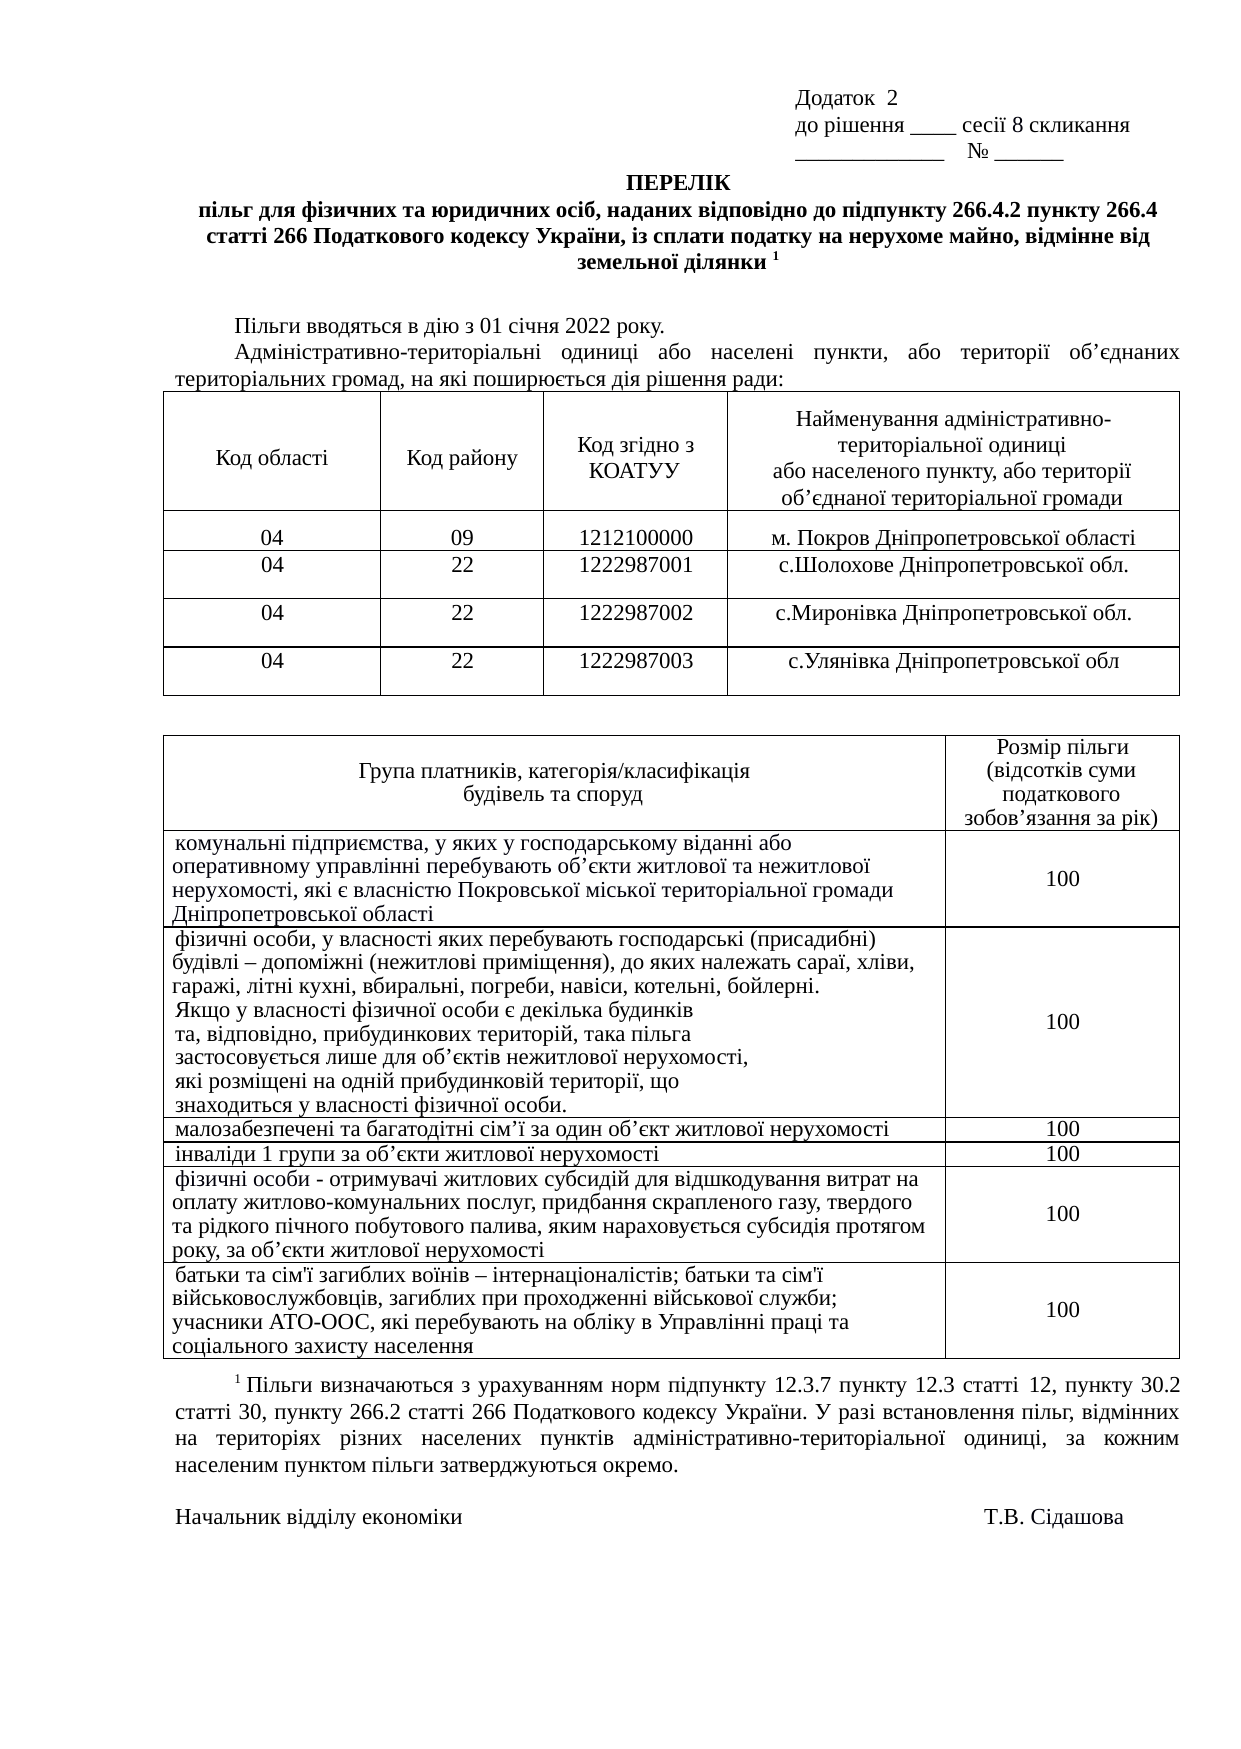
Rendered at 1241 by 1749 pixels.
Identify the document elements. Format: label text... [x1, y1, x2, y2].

table_cell 100 [946, 1118, 1179, 1141]
table_header Найменування адміністративно-територіальної одиниці або населеного пункту, або території об’єднаної територіальної громади [728, 392, 1179, 510]
table_cell фізичні особи, у власності яких перебувають господарські (присадибні) будівлі – допоміжні (нежитлові приміщення), до яких належать сараї, хліви, гаражі, літні кухні, вбиральні, погреби, навіси, котельні, бойлерні. Якщо у власності фізичної особи є декілька будинків та, відповідно, прибудинкових територій, така пільга застосовується лише для обʼєктів нежитлової нерухомості, які розміщені на одній прибудинковій території, що знаходиться у власності фізичної особи. [164, 928, 945, 1117]
text 1 Пільги визначаються з урахуванням норм підпункту 12.3.7 пункту 12.3 статті 12, пункту 30.2 статті 30, пункту 266.2 статті 266 Податкового кодексу України. У разі встановлення пільг, відмінних на територіях різних населених пунктів адміністративно-територіальної одиниці, за кожним населеним пунктом пільги затверджуються окремо. [175, 1372, 1181, 1477]
table_cell 22 [381, 599, 543, 646]
table_cell інваліди 1 групи за об’єкти житлової нерухомості [164, 1143, 945, 1166]
table_cell м. Покров Дніпропетровської області [728, 511, 1179, 550]
table_cell 1222987001 [544, 551, 727, 598]
text Додаток 2 [795, 84, 1181, 111]
table_cell 04 [164, 511, 380, 550]
table_cell 1212100000 [544, 511, 727, 550]
table_cell 04 [164, 648, 380, 694]
text Начальник відділу економіки Т.В. Сідашова [175, 1503, 1181, 1530]
text Адміністративно-територіальні одиниці або населені пункти, або території об’єднаних територіальних громад, на які поширюється дія рішення ради: [175, 338, 1181, 391]
table_cell 100 [946, 1263, 1179, 1358]
table_cell 1222987003 [544, 648, 727, 694]
table_header Група платників, категорія/класифікація будівель та споруд [164, 736, 945, 830]
table_cell 100 [946, 831, 1179, 926]
table_cell батьки та сім'ї загиблих воїнів – інтернаціоналістів; батьки та сім'ї військовослужбовців, загиблих при проходженні військової служби; учасники АТО-ООС, які перебувають на обліку в Управлінні праці та соціального захисту населення [164, 1263, 945, 1358]
table_cell малозабезпечені та багатодітні сім’ї за один об’єкт житлової нерухомості [164, 1118, 945, 1141]
table_cell 04 [164, 599, 380, 646]
table_cell 1222987002 [544, 599, 727, 646]
table_header Код області [164, 392, 380, 510]
text _____________ № ______ [795, 137, 1181, 163]
table_header Розмір пільги (відсотків суми податкового зобов’язання за рік) [946, 736, 1179, 830]
table_cell 22 [381, 551, 543, 598]
table_cell с.Улянівка Дніпропетровської обл [728, 648, 1179, 694]
text ПЕРЕЛІК пільг для фізичних та юридичних осіб, наданих відповідно до підпункту 266.4.2 пункту 266.4 статті 266 Податкового кодексу України, із сплати податку на нерухоме майно, відмінне від земельної ділянки 1 [175, 169, 1181, 275]
table_cell 22 [381, 648, 543, 694]
table_cell 100 [946, 1167, 1179, 1262]
text до рішення ____ сесії 8 скликання [795, 111, 1181, 137]
table_cell с.Миронівка Дніпропетровської обл. [728, 599, 1179, 646]
table_cell 09 [381, 511, 543, 550]
text Пільги вводяться в дію з 01 січня 2022 року. [175, 312, 1181, 338]
table_cell с.Шолохове Дніпропетровської обл. [728, 551, 1179, 598]
table_header Код району [381, 392, 543, 510]
table_cell 100 [946, 1143, 1179, 1166]
table_cell комунальні підприємства, у яких у господарському віданні або оперативному управлінні перебувають об’єкти житлової та нежитлової нерухомості, які є власністю Покровської міської територіальної громади Дніпропетровської області [164, 831, 945, 926]
table_header Код згідно з КОАТУУ [544, 392, 727, 510]
table_cell 04 [164, 551, 380, 598]
table_cell фізичні особи - отримувачі житлових субсидій для відшкодування витрат на оплату житлово-комунальних послуг, придбання скрапленого газу, твердого та рідкого пічного побутового палива, яким нараховується субсидія протягом року, за об’єкти житлової нерухомості [164, 1167, 945, 1262]
table_cell 100 [946, 928, 1179, 1117]
